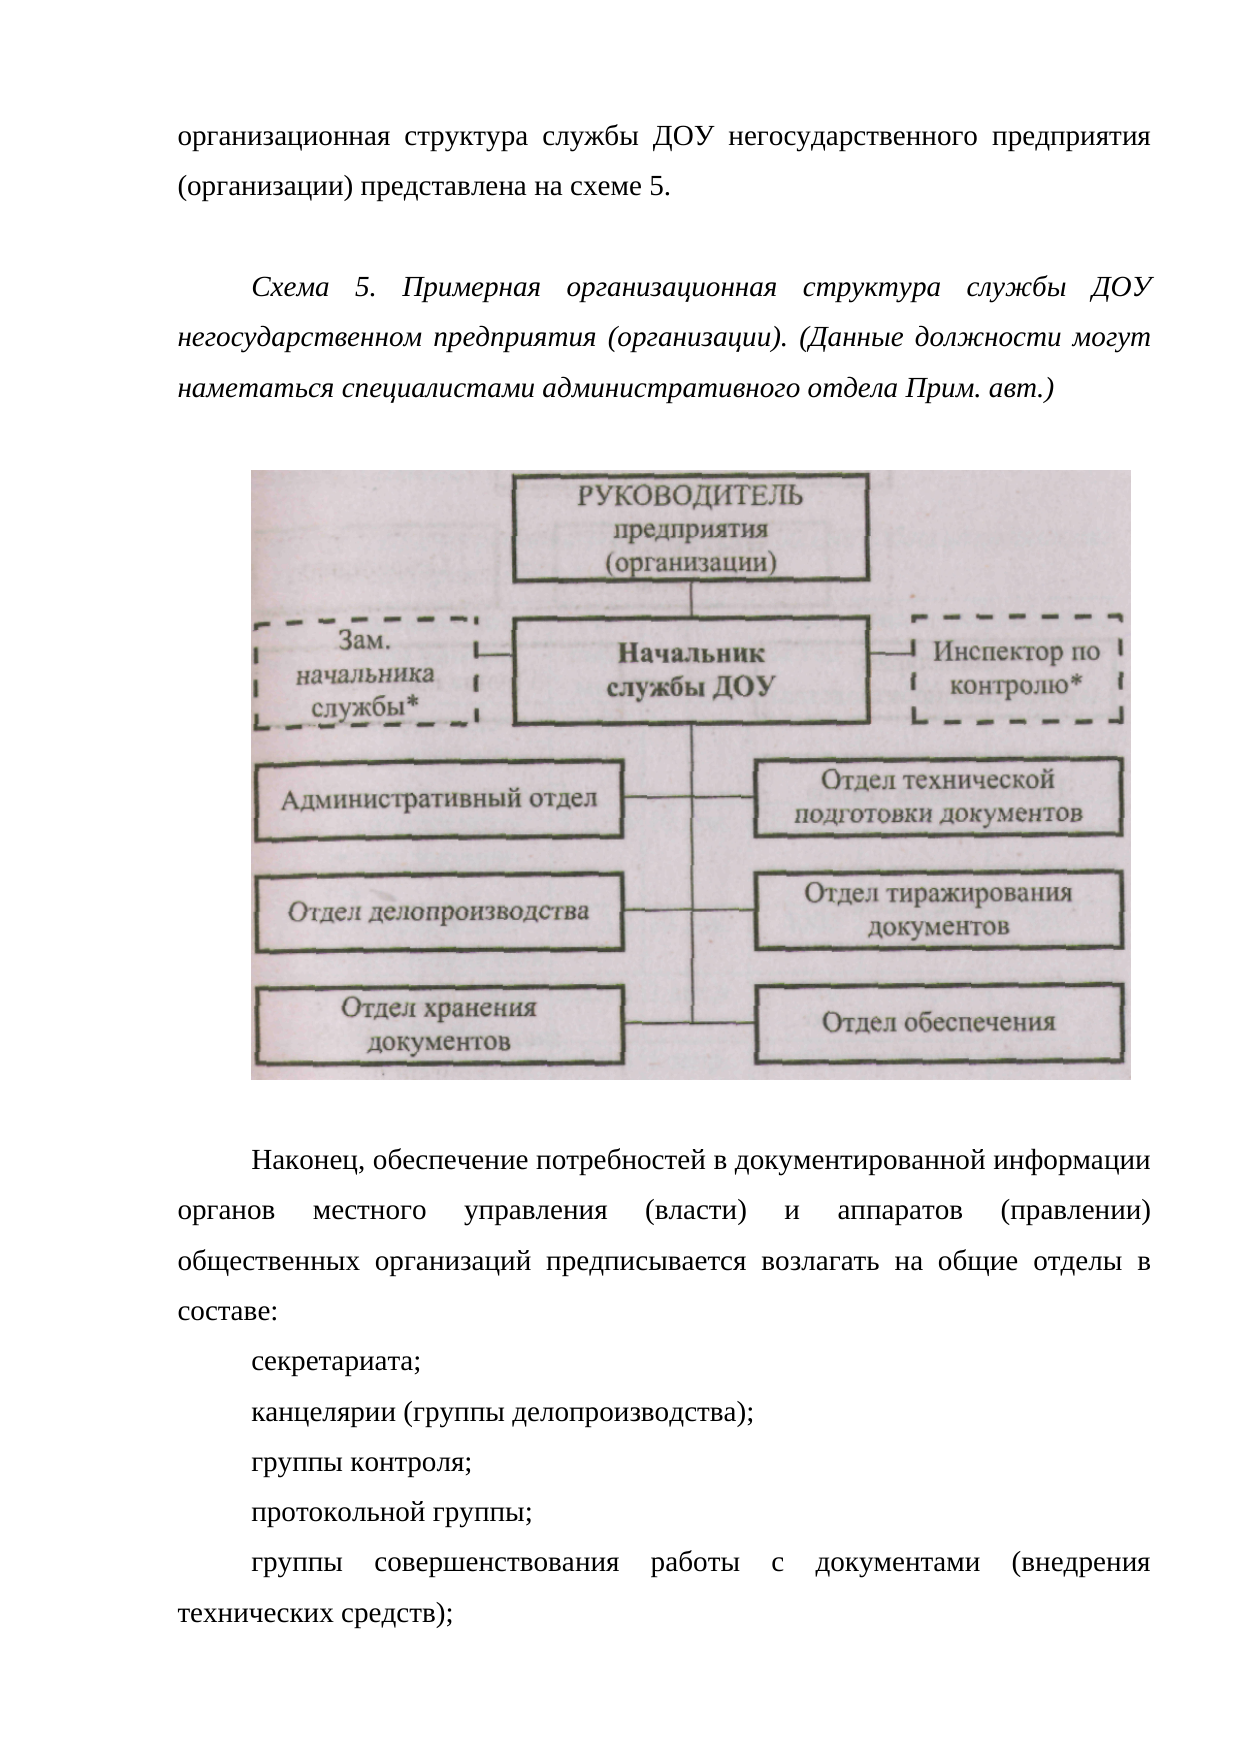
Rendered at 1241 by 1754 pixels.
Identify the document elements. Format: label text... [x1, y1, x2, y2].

picture [251, 470, 1131, 1080]
text Схема 5. Примерная организационная структура службы ДОУ негосударственном предприятия (организации). (Данные должности могут наметаться специалистами административного отдела Прим. авт.) [177, 269, 1152, 403]
text протокольной группы; [177, 1494, 1152, 1528]
text канцелярии (группы делопроизводства); [177, 1394, 1152, 1427]
text группы совершенствования работы с документами (внедрения технических средств); [177, 1544, 1152, 1628]
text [177, 118, 1152, 202]
text Наконец, обеспечение потребностей в документированной информации органов местного управления (власти) и аппаратов (правлении) общественных организаций предписывается возлагать на общие отделы в составе: [177, 1142, 1152, 1327]
text секретариата; [177, 1343, 1152, 1377]
text группы контроля; [177, 1444, 1152, 1477]
